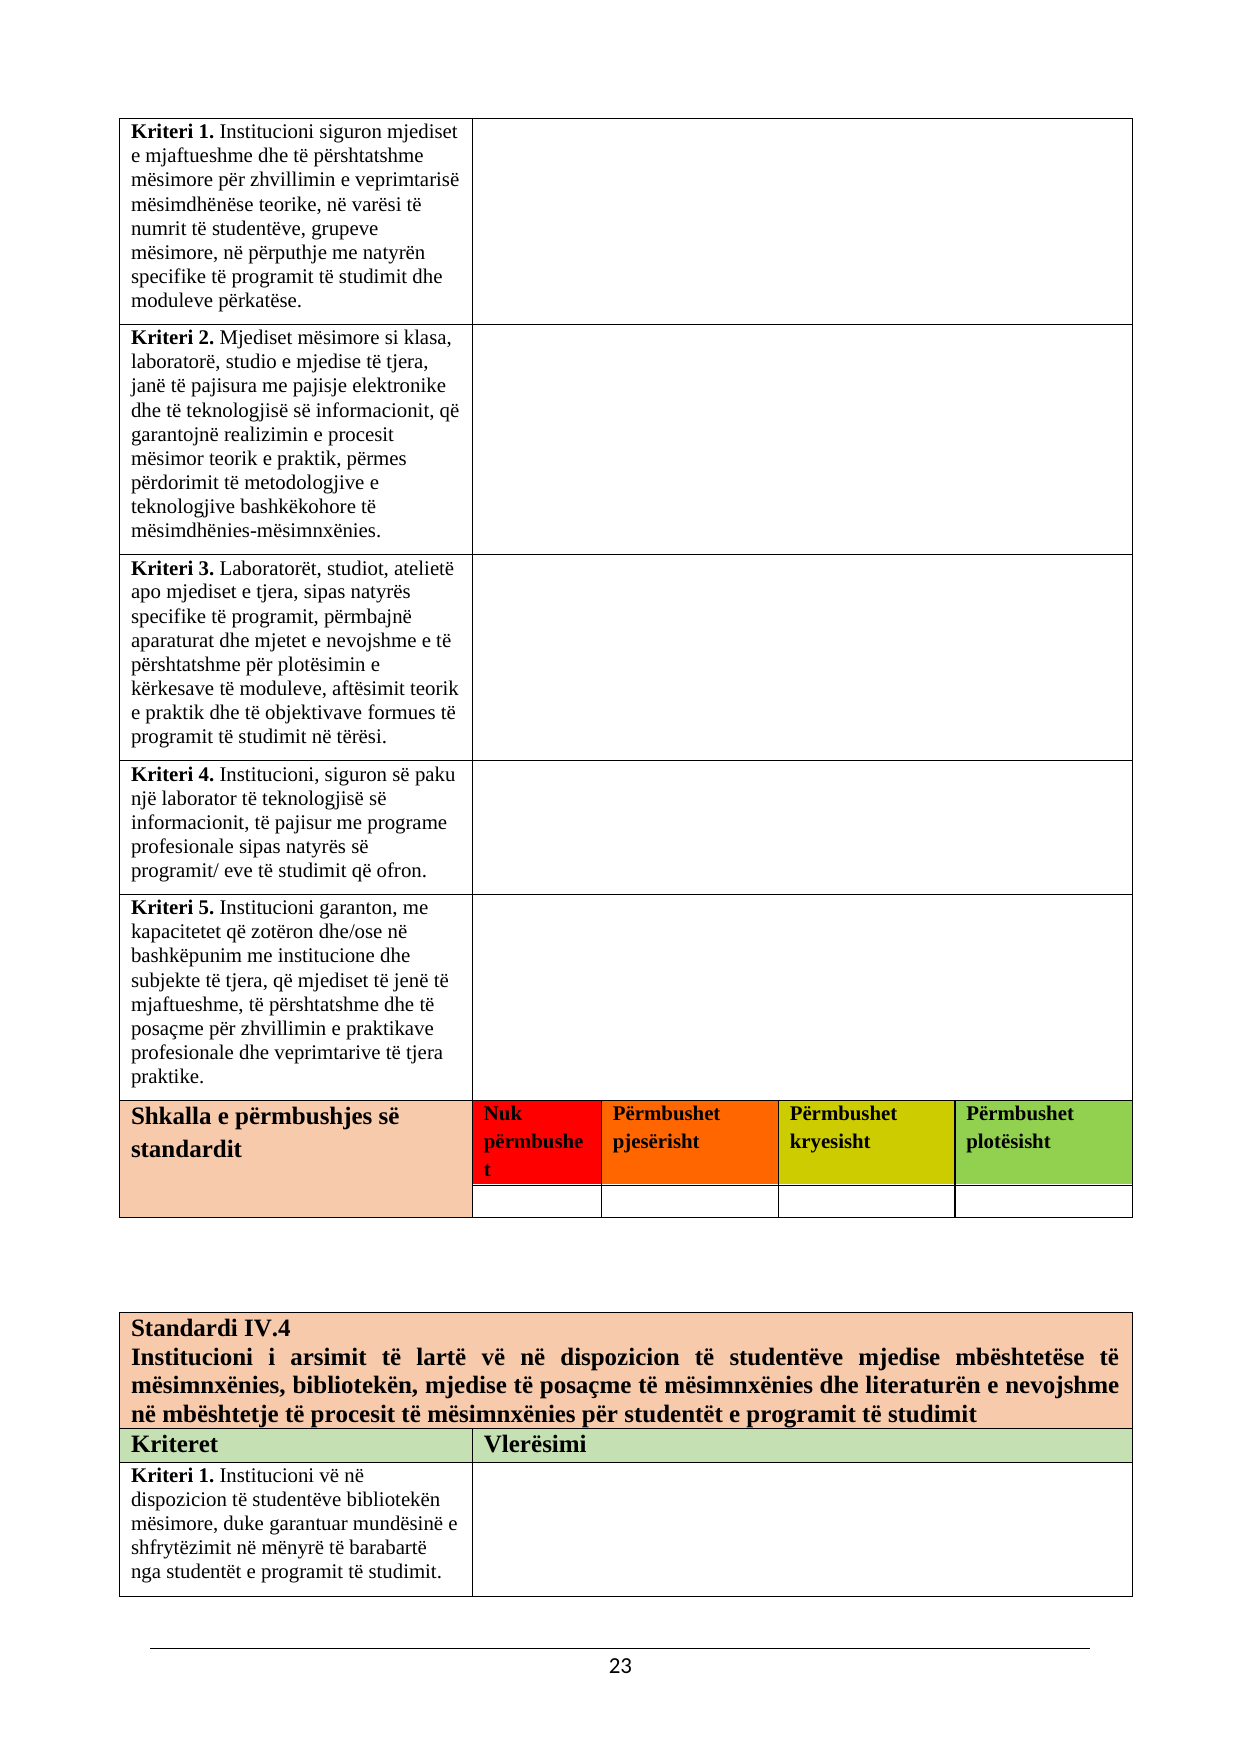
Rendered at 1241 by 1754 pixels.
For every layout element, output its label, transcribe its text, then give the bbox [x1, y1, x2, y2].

table_cell Nuk përmbushet [473, 1101, 601, 1184]
table_cell [473, 325, 1132, 554]
table_cell Përmbushet plotësisht [956, 1101, 1132, 1184]
table_cell Përmbushet kryesisht [779, 1101, 954, 1184]
table_cell Kriteri 1. Institucioni siguron mjediset e mjaftueshme dhe të përshtatshme mësimore për zhvillimin e veprimtarisë mësimdhënëse teorike, në varësi të numrit të studentëve, grupeve mësimore, në përputhje me natyrën specifike të programit të studimit dhe moduleve përkatëse. [120, 119, 472, 324]
table_cell [779, 1186, 954, 1217]
table_cell [473, 119, 1132, 324]
table_cell Kriteri 2. Mjediset mësimore si klasa, laboratorë, studio e mjedise të tjera, janë të pajisura me pajisje elektronike dhe të teknologjisë së informacionit, që garantojnë realizimin e procesit mësimor teorik e praktik, përmes përdorimit të metodologjive e teknologjive bashkëkohore të mësimdhënies-mësimnxënies. [120, 325, 472, 554]
table_cell Përmbushet pjesërisht [602, 1101, 778, 1184]
table_cell Shkalla e përmbushjes së standardit [120, 1101, 472, 1217]
table_cell [473, 895, 1132, 1100]
table_cell [473, 1186, 601, 1217]
table_cell Kriteret [120, 1429, 472, 1462]
table_header Standardi IV.4 Institucioni i arsimit të lartë vë në dispozicion të studentëve mjedise mbështetëse të mësimnxënies, bibliotekën, mjedise të posaçme të mësimnxënies dhe literaturën e nevojshme në mbështetje të procesit të mësimnxënies për studentët e programit të studimit [120, 1313, 1132, 1428]
table_cell Kriteri 5. Institucioni garanton, me kapacitetet që zotëron dhe/ose në bashkëpunim me institucione dhe subjekte të tjera, që mjediset të jenë të mjaftueshme, të përshtatshme dhe të posaçme për zhvillimin e praktikave profesionale dhe veprimtarive të tjera praktike. [120, 895, 472, 1100]
table_cell Vlerësimi [473, 1429, 1132, 1462]
table_cell Kriteri 4. Institucioni, siguron së paku një laborator të teknologjisë së informacionit, të pajisur me programe profesionale sipas natyrës së programit/ eve të studimit që ofron. [120, 761, 472, 894]
table_cell Kriteri 3. Laboratorët, studiot, atelietë apo mjediset e tjera, sipas natyrës specifike të programit, përmbajnë aparaturat dhe mjetet e nevojshme e të përshtatshme për plotësimin e kërkesave të moduleve, aftësimit teorik e praktik dhe të objektivave formues të programit të studimit në tërësi. [120, 555, 472, 760]
table_cell [602, 1186, 778, 1217]
table_cell [473, 1463, 1132, 1596]
table_cell [473, 761, 1132, 894]
table_cell Kriteri 1. Institucioni vë në dispozicion të studentëve bibliotekën mësimore, duke garantuar mundësinë e shfrytëzimit në mënyrë të barabartë nga studentët e programit të studimit. [120, 1463, 472, 1596]
table_cell [956, 1186, 1132, 1217]
table_cell [473, 555, 1132, 760]
